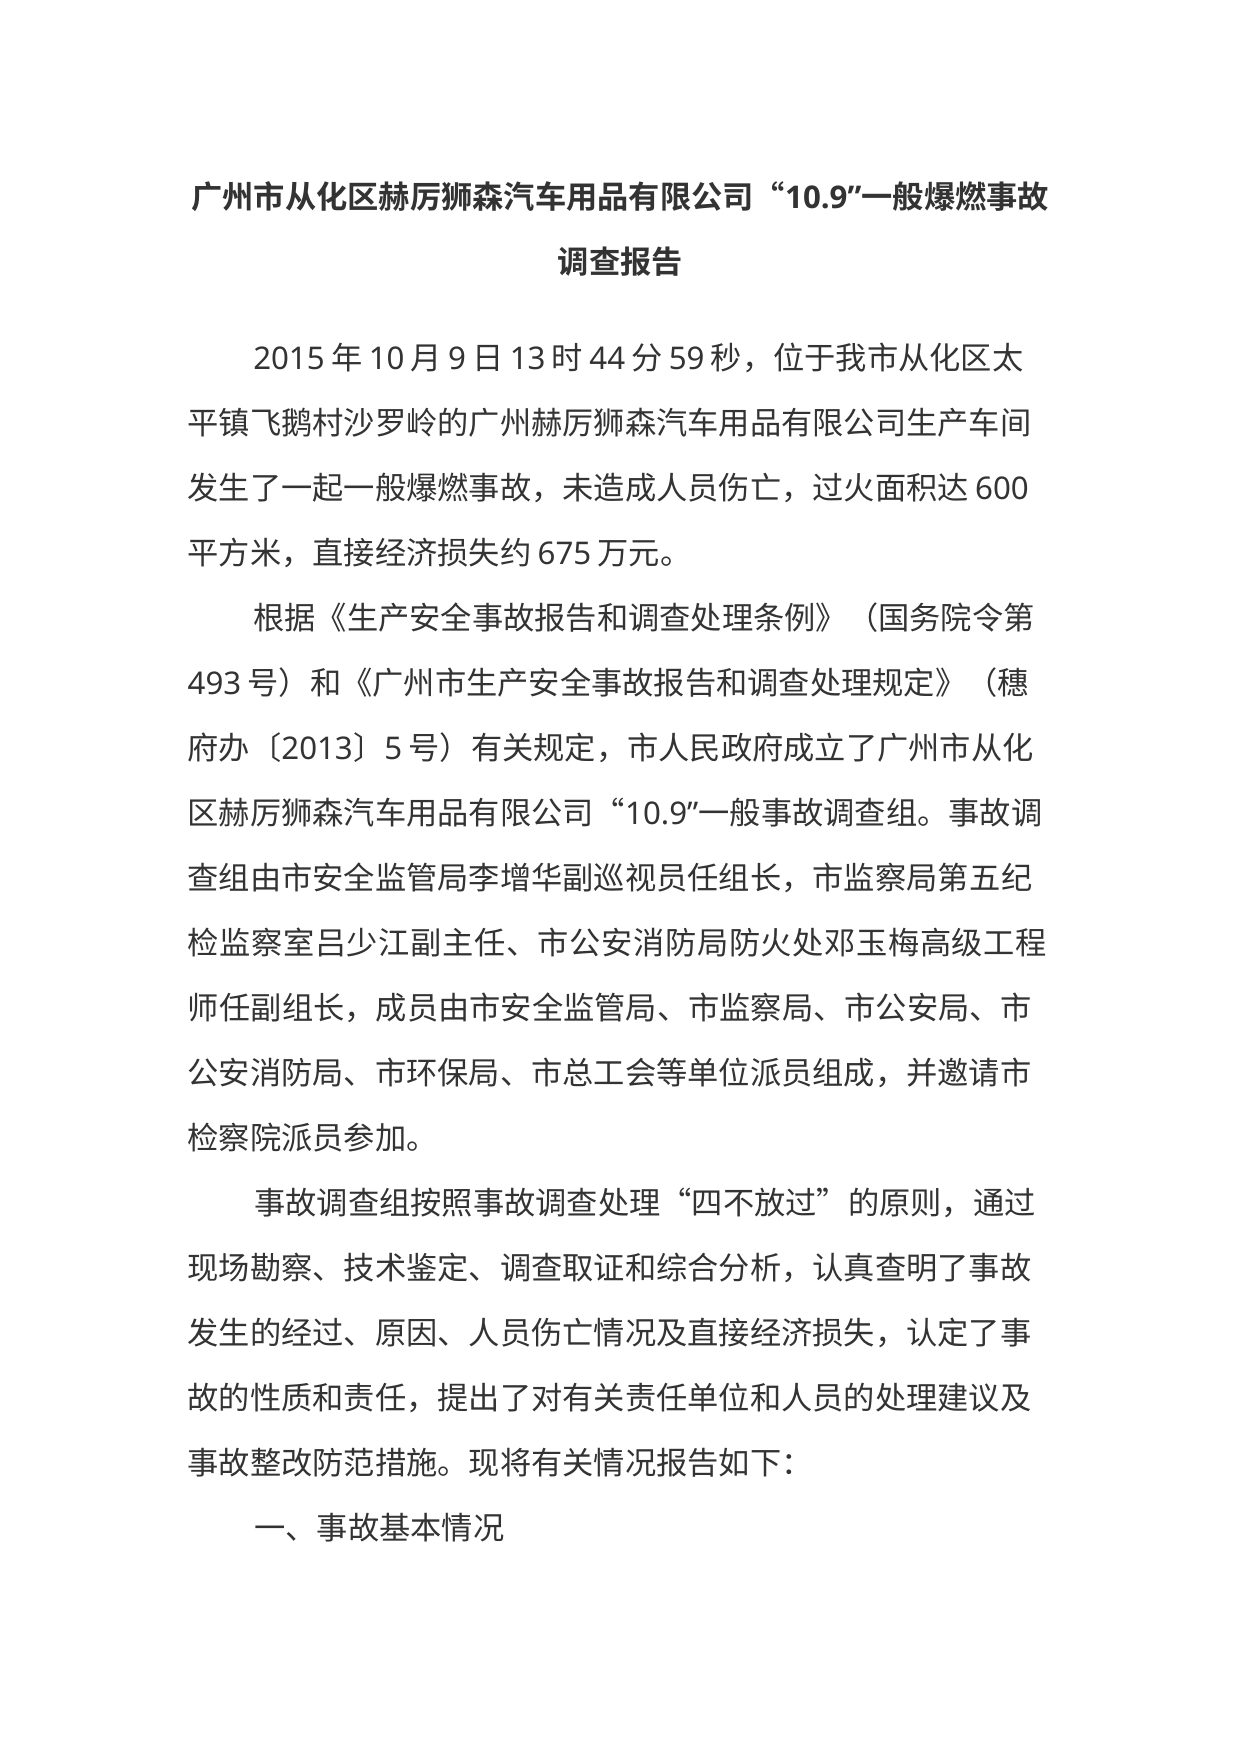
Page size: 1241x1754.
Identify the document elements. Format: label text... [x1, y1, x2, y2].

text 事故调查组按照事故调查处理“四不放过”的原则，通过现场勘察、技术鉴定、调查取证和综合分析，认真查明了事故发生的经过、原因、人员伤亡情况及直接经济损失，认定了事故的性质和责任，提出了对有关责任单位和人员的处理建议及事故整改防范措施。现将有关情况报告如下： [187, 1168, 1053, 1493]
text 2015年10月9日13时44分59秒，位于我市从化区太平镇飞鹅村沙罗岭的广州赫厉狮森汽车用品有限公司生产车间发生了一起一般爆燃事故，未造成人员伤亡，过火面积达600平方米，直接经济损失约675万元。 [187, 323, 1053, 583]
text 一、事故基本情况 [187, 1493, 1053, 1558]
text 广州市从化区赫厉狮森汽车用品有限公司“10.9”一般爆燃事故调查报告 [187, 162, 1053, 292]
text 根据《生产安全事故报告和调查处理条例》（国务院令第493号）和《广州市生产安全事故报告和调查处理规定》（穗府办〔2013〕5号）有关规定，市人民政府成立了广州市从化区赫厉狮森汽车用品有限公司“10.9”一般事故调查组。事故调查组由市安全监管局李增华副巡视员任组长，市监察局第五纪检监察室吕少江副主任、市公安消防局防火处邓玉梅高级工程师任副组长，成员由市安全监管局、市监察局、市公安局、市公安消防局、市环保局、市总工会等单位派员组成，并邀请市检察院派员参加。 [187, 583, 1053, 1168]
